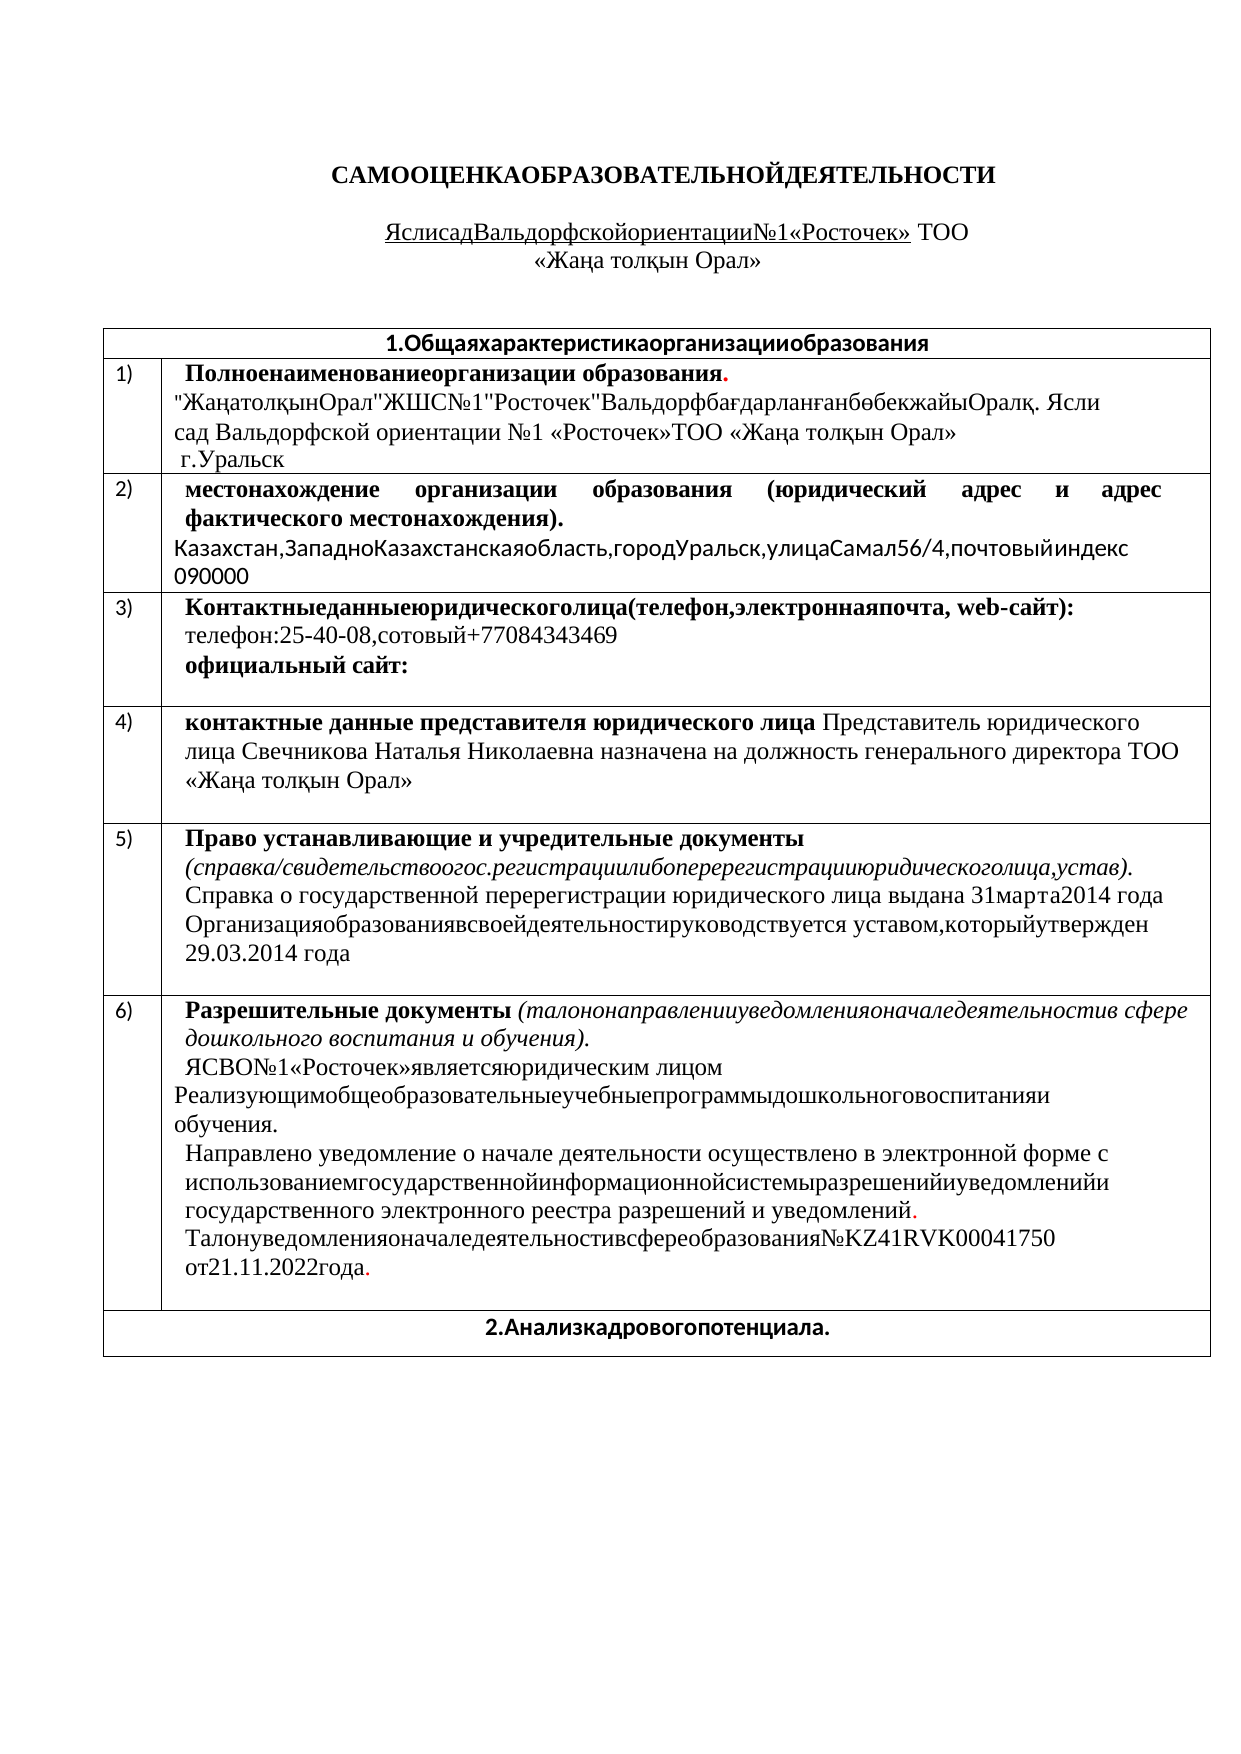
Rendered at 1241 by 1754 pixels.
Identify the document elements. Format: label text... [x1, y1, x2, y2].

table_cell Полноенаименованиеорганизации образования. "ЖаңатолқынОрал"ЖШС№1"Росточек"ВальдорфбағдарланғанбөбекжайыОралқ. Ясли сад Вальдорфской ориентации №1 «Росточек»ТОО «Жаңа толқын Орал» г.Уральск [162, 359, 1210, 473]
table_cell Право устанавливающие и учредительные документы (справка/свидетельствоогос.регистрациилибоперерегистрацииюридическоголица,устав). Справка о государственной перерегистрации юридического лица выдана 31марта2014 года Организацияобразованиявсвоейдеятельностируководствуется уставом,которыйутвержден 29.03.2014 года [162, 824, 1210, 994]
subtitle САМООЦЕНКАОБРАЗОВАТЕЛЬНОЙДЕЯТЕЛЬНОСТИ [101, 160, 1226, 188]
table_cell Разрешительные документы (талононаправленииуведомленияоначаледеятельностив сфере дошкольного воспитания и обучения). ЯСВО№1«Росточек»являетсяюридическим лицом Реализующимобщеобразовательныеучебныепрограммыдошкольноговоспитанияи обучения. Направлено уведомление о начале деятельности осуществлено в электронной форме с использованиемгосударственнойинформационнойсистемыразрешенийиуведомленийи государственного электронного реестра разрешений и уведомлений. Талонуведомленияоначаледеятельностивсфереобразования№KZ41RVK00041750 от21.11.2022года. [162, 996, 1210, 1310]
table_header 1.Общаяхарактеристикаорганизацииобразования [104, 329, 1210, 358]
table_cell местонахождение организации образования (юридический адрес и адрес фактического местонахождения). Казахстан,ЗападноКазахстанскаяобласть,городУральск,улицаСамал56/4,почтовыйиндекс 090000 [162, 474, 1210, 592]
table_cell Контактныеданныеюридическоголица(телефон,электроннаяпочта, web-сайт): телефон:25-40-08,сотовый+77084343469 официальный сайт: [162, 593, 1210, 706]
table_cell контактные данные представителя юридического лица Представитель юридического лица Свечникова Наталья Николаевна назначена на должность генерального директора ТОО «Жаңа толқын Орал» [162, 707, 1210, 823]
table_cell 6) [104, 996, 161, 1310]
table_cell 2) [104, 474, 161, 592]
table_cell 3) [104, 593, 161, 706]
table_cell 2.Анализкадровогопотенциала. [104, 1311, 1210, 1356]
table_cell 4) [104, 707, 161, 823]
text ЯслисадВальдорфскойориентации№1«Росточек» ТОО «Жаңа толқын Орал» [384, 217, 987, 274]
table_cell 1) [104, 359, 161, 473]
table_cell 5) [104, 824, 161, 994]
